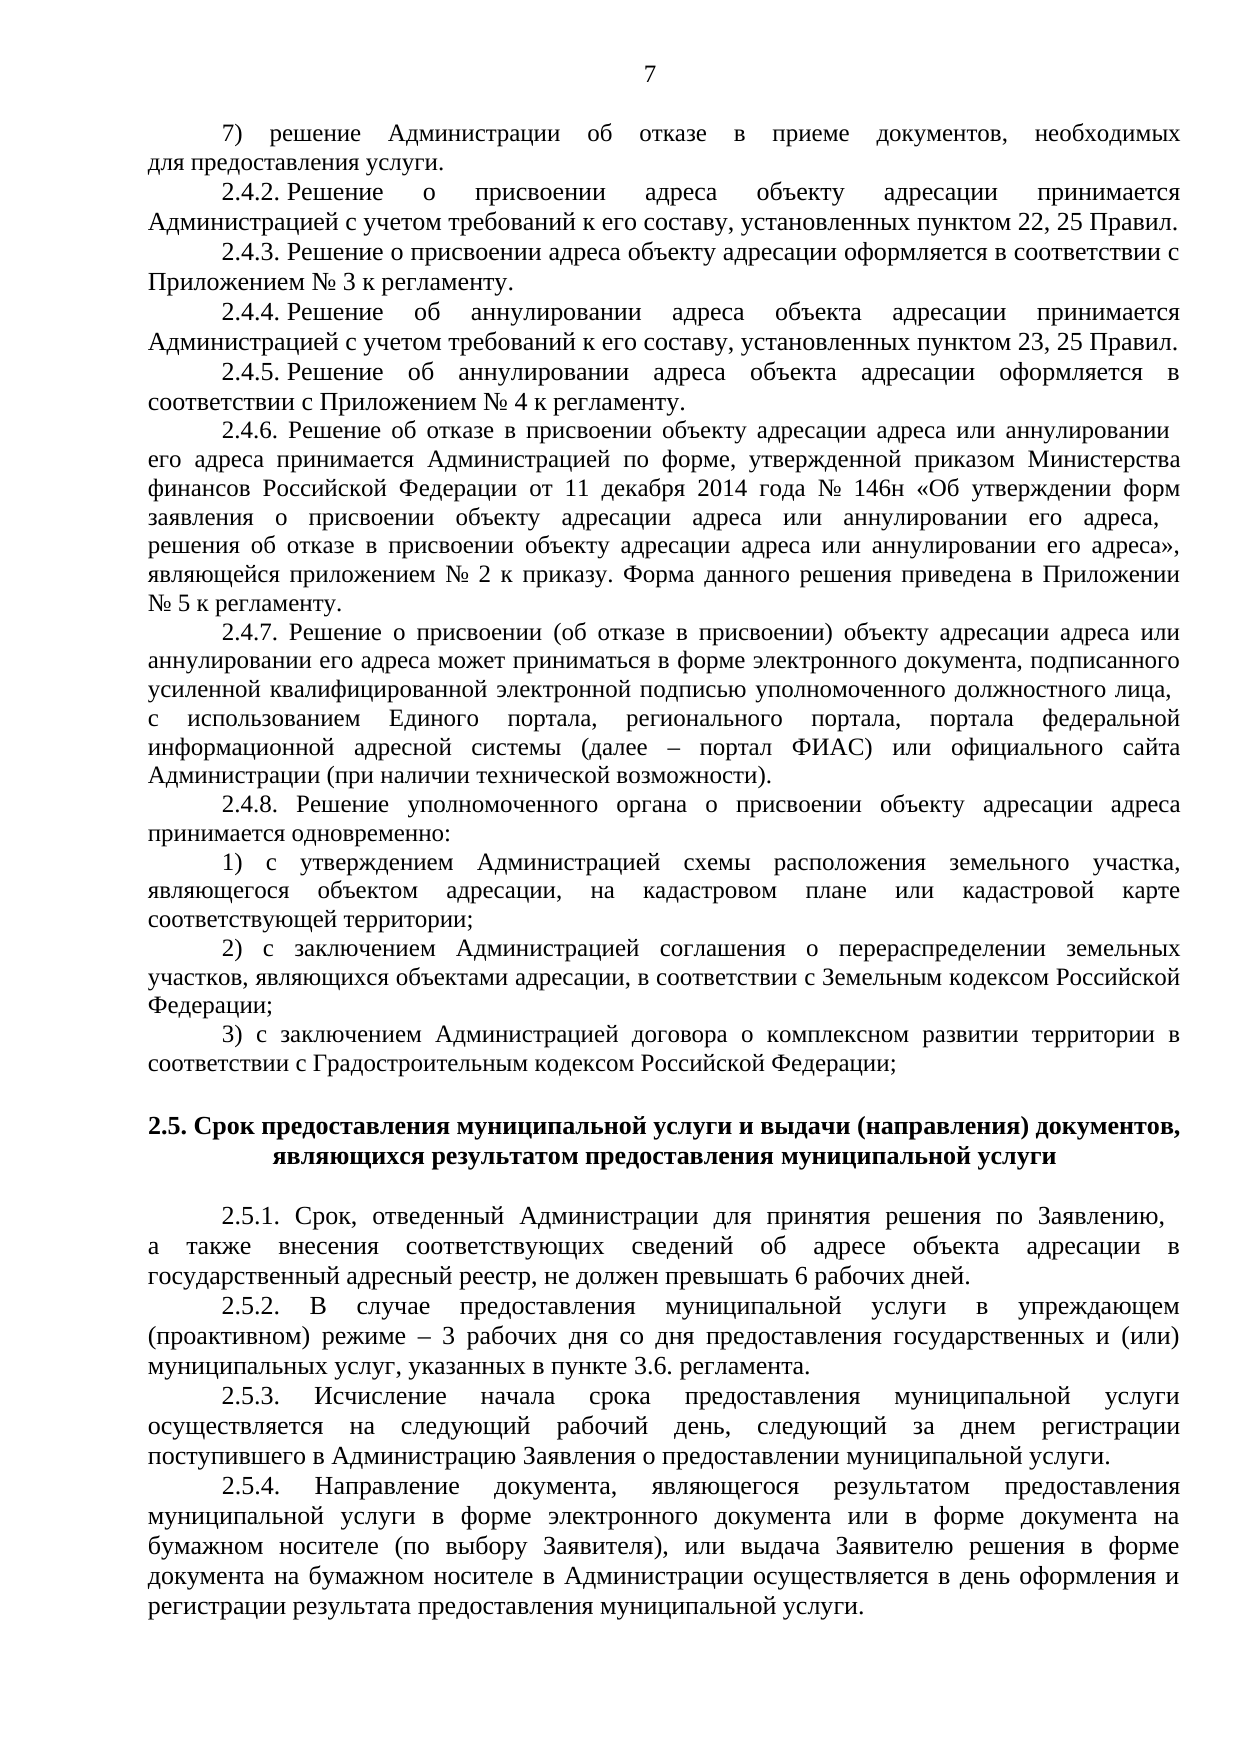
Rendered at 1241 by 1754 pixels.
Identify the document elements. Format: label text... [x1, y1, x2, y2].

text 2) с заключением Администрацией соглашения о перераспределении земельных участков, являющихся объектами адресации, в соответствии с Земельным кодексом Российской Федерации; [148, 933, 1181, 1019]
text 2.4.7. Решение о присвоении (об отказе в присвоении) объекту адресации адреса или аннулировании его адреса может приниматься в форме электронного документа, подписанного усиленной квалифицированной электронной подписью уполномоченного должностного лица, с использованием Единого портала, регионального портала, портала федеральной информационной адресной системы (далее – портал ФИАС) или официального сайта Администрации (при наличии технической возможности). [148, 617, 1181, 789]
text 2.4.5. Решение об аннулировании адреса объекта адресации оформляется в соответствии с Приложением № 4 к регламенту. [148, 356, 1181, 416]
text 1) с утверждением Администрацией схемы расположения земельного участка, являющегося объектом адресации, на кадастровом плане или кадастровой карте соответствующей территории; [148, 847, 1181, 933]
text 2.4.8. Решение уполномоченного органа о присвоении объекту адресации адреса принимается одновременно: [148, 789, 1181, 847]
text 2.5.2. В случае предоставления муниципальной услуги в упреждающем (проактивном) режиме – 3 рабочих дня со дня предоставления государственных и (или) муниципальных услуг, указанных в пункте 3.6. регламента. [148, 1290, 1181, 1380]
text 2.5.4. Направление документа, являющегося результатом предоставления муниципальной услуги в форме электронного документа или в форме документа на бумажном носителе (по выбору Заявителя), или выдача Заявителю решения в форме документа на бумажном носителе в Администрации осуществляется в день оформления и регистрации результата предоставления муниципальной услуги. [148, 1470, 1181, 1620]
text 2.4.2. Решение о присвоении адреса объекту адресации принимается Администрацией с учетом требований к его составу, установленных пунктом 22, 25 Правил. [148, 176, 1181, 236]
text 2.4.4. Решение об аннулировании адреса объекта адресации принимается Администрацией с учетом требований к его составу, установленных пунктом 23, 25 Правил. [148, 296, 1181, 356]
text 2.5.1. Срок, отведенный Администрации для принятия решения по Заявлению, а также внесения соответствующих сведений об адресе объекта адресации в государственный адресный реестр, не должен превышать 6 рабочих дней. [148, 1200, 1181, 1290]
text 2.4.3. Решение о присвоении адреса объекту адресации оформляется в соответствии с Приложением № 3 к регламенту. [148, 236, 1181, 296]
text 2.4.6. Решение об отказе в присвоении объекту адресации адреса или аннулировании его адреса принимается Администрацией по форме, утвержденной приказом Министерства финансов Российской Федерации от 11 декабря 2014 года № 146н «Об утверждении форм заявления о присвоении объекту адресации адреса или аннулировании его адреса, решения об отказе в присвоении объекту адресации адреса или аннулировании его адреса», являющейся приложением № 2 к приказу. Форма данного решения приведена в Приложении № 5 к регламенту. [148, 416, 1181, 617]
subtitle 2.5. Срок предоставления муниципальной услуги и выдачи (направления) документов, являющихся результатом предоставления муниципальной услуги [148, 1110, 1181, 1170]
text 2.5.3. Исчисление начала срока предоставления муниципальной услуги осуществляется на следующий рабочий день, следующий за днем регистрации поступившего в Администрацию Заявления о предоставлении муниципальной услуги. [148, 1380, 1181, 1470]
text 3) с заключением Администрацией договора о комплексном развитии территории в соответствии с Градостроительным кодексом Российской Федерации; [148, 1019, 1181, 1077]
subtitle 7) решение Администрации об отказе в приеме документов, необходимых для предоставления услуги. [148, 118, 1181, 176]
